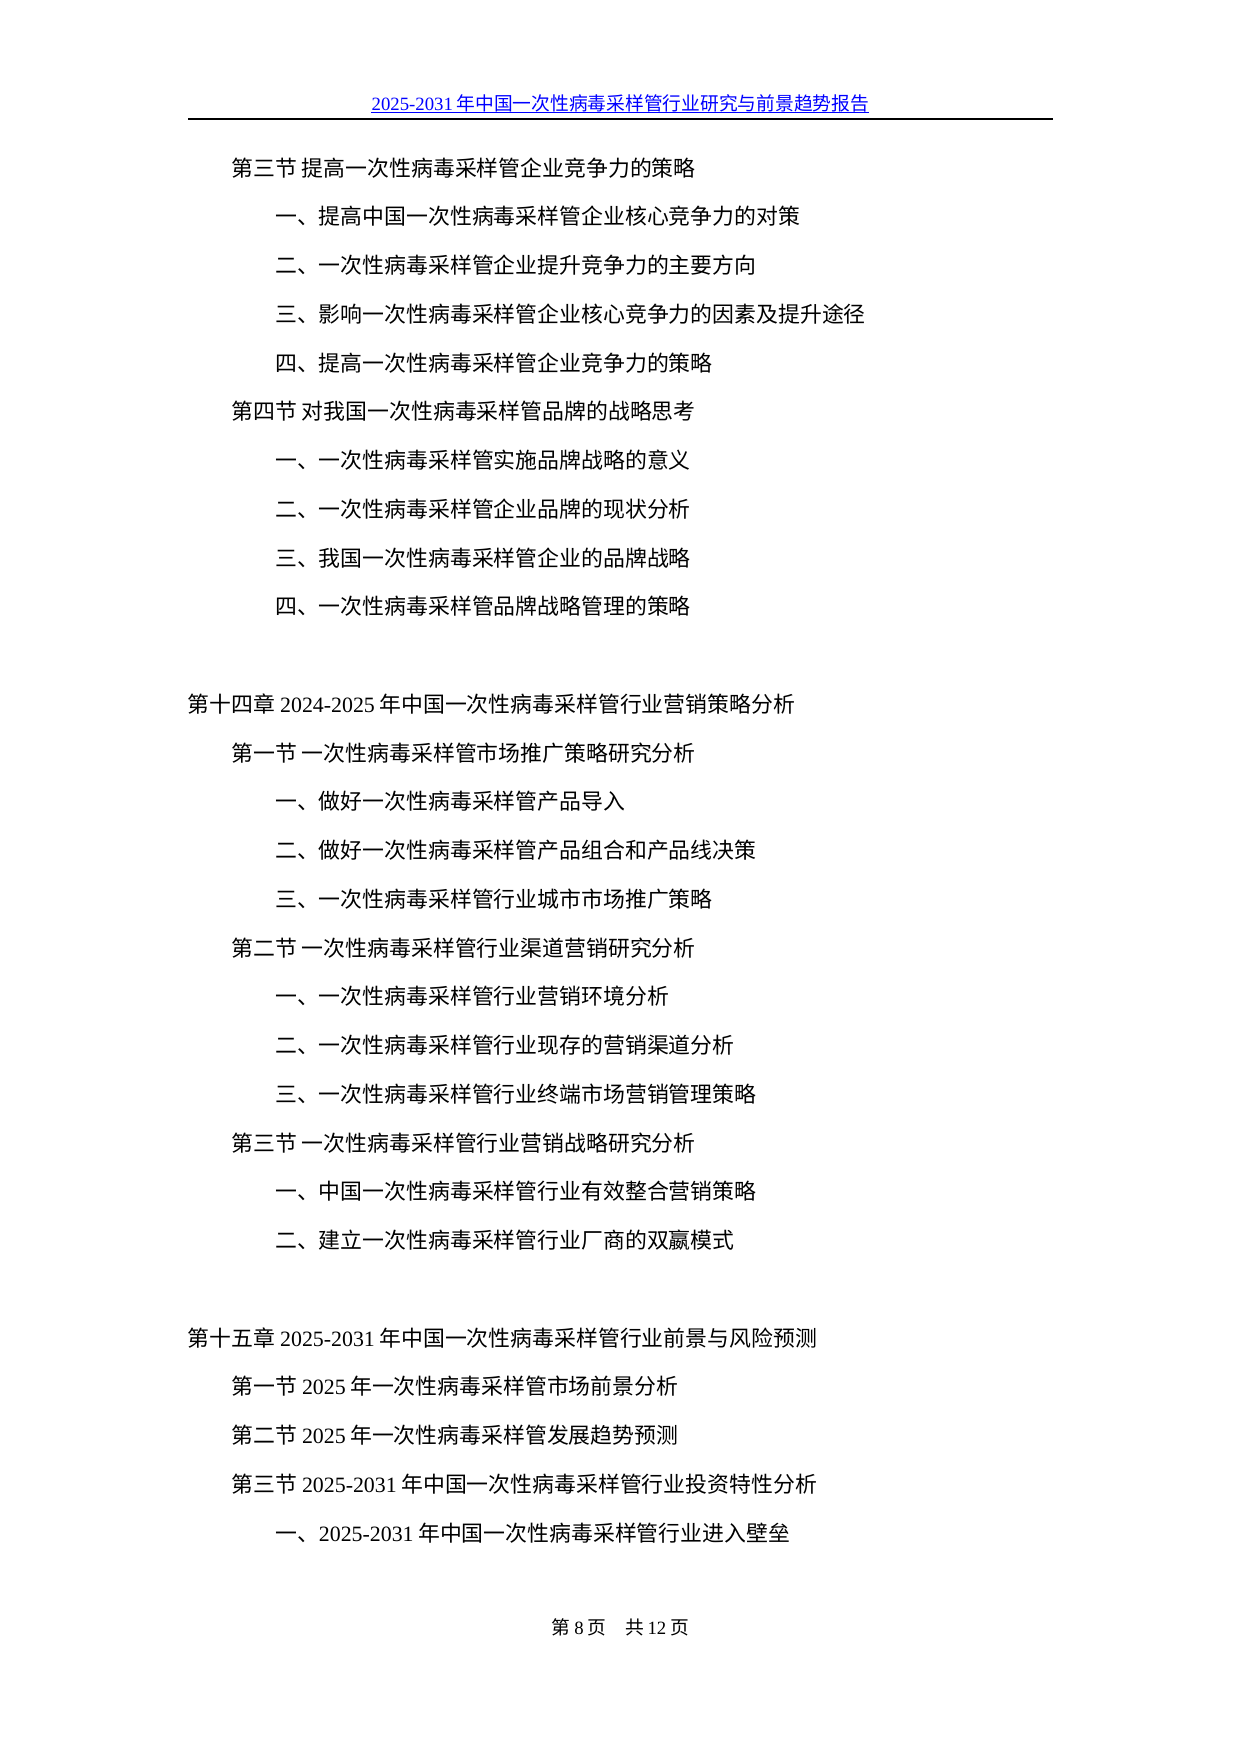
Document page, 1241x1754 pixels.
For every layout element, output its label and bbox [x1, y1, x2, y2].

text [187, 150, 1053, 1548]
